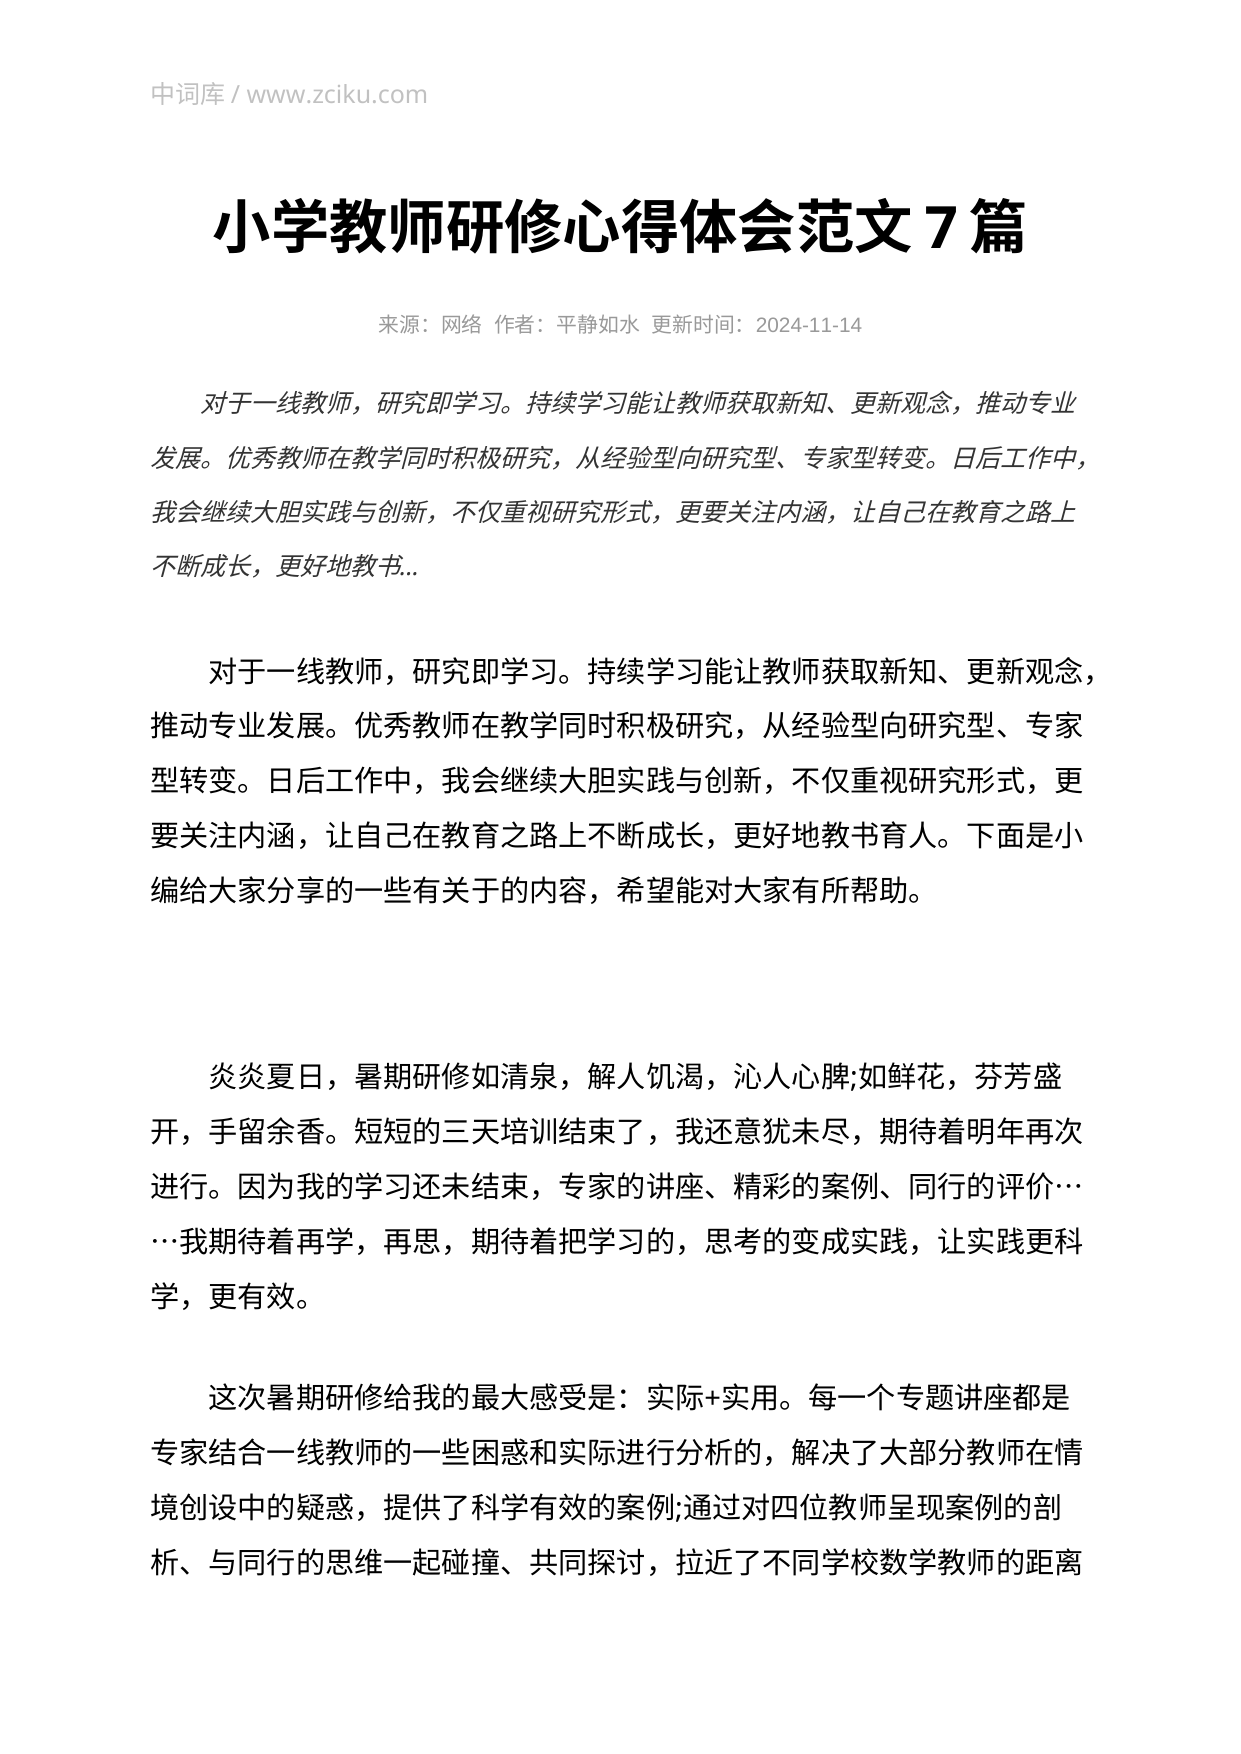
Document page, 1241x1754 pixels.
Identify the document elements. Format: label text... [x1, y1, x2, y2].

text 对于一线教师，研究即学习。持续学习能让教师获取新知、更新观念，推动专业发展。优秀教师在教学同时积极研究，从经验型向研究型、专家型转变。日后工作中，我会继续大胆实践与创新，不仅重视研究形式，更要关注内涵，让自己在教育之路上不断成长，更好地教书育人。下面是小编给大家分享的一些有关于的内容，希望能对大家有所帮助。 [150, 648, 1090, 910]
text 炎炎夏日，暑期研修如清泉，解人饥渴，沁人心脾;如鲜花，芬芳盛开，手留余香。短短的三天培训结束了，我还意犹未尽，期待着明年再次进行。因为我的学习还未结束，专家的讲座、精彩的案例、同行的评价……我期待着再学，再思，期待着把学习的，思考的变成实践，让实践更科学，更有效。 [150, 1054, 1090, 1316]
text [150, 1375, 1090, 1582]
subtitle 小学教师研修心得体会范文7篇 [150, 181, 1090, 266]
text 对于一线教师，研究即学习。持续学习能让教师获取新知、更新观念，推动专业发展。优秀教师在教学同时积极研究，从经验型向研究型、专家型转变。日后工作中，我会继续大胆实践与创新，不仅重视研究形式，更要关注内涵，让自己在教育之路上不断成长，更好地教书... [150, 384, 1090, 583]
text 来源：网络 作者：平静如水 更新时间：2024-11-14 [150, 313, 1090, 337]
